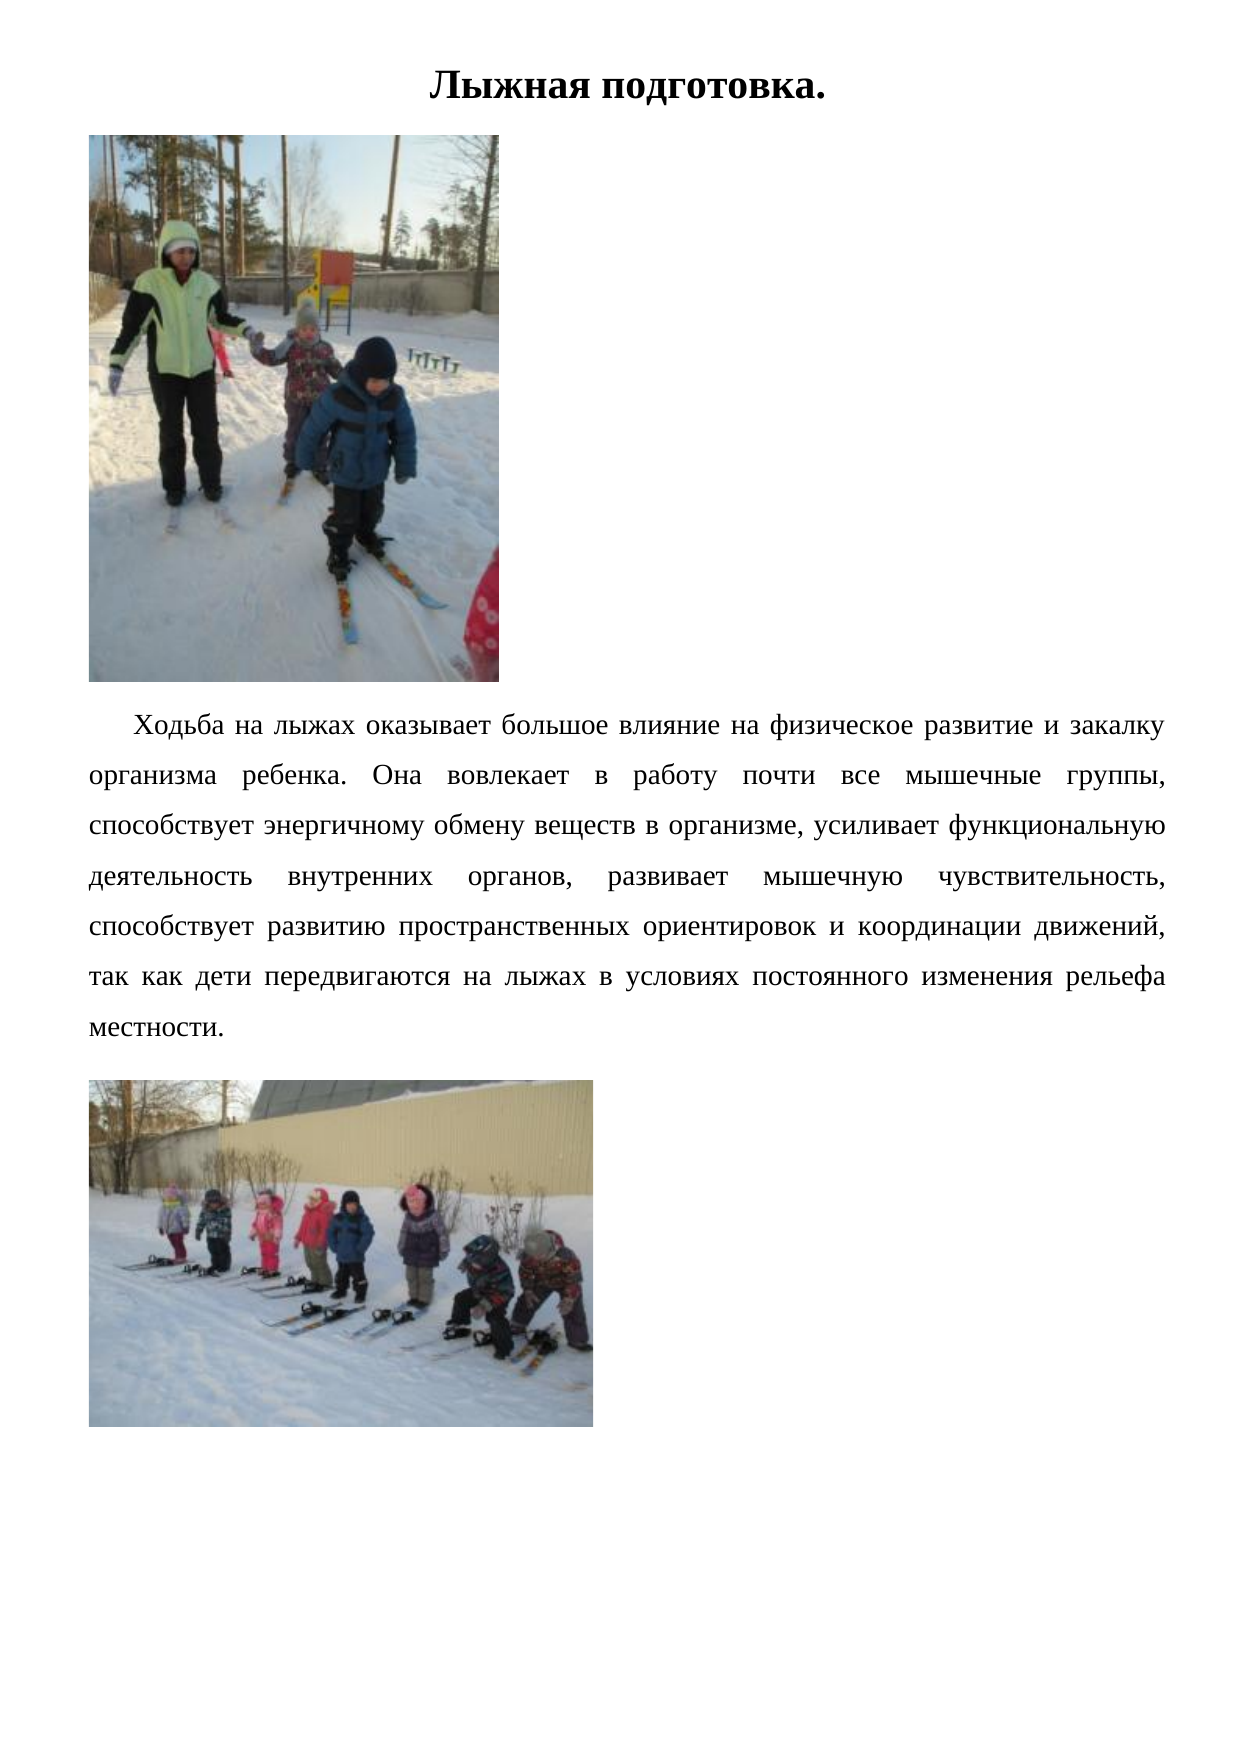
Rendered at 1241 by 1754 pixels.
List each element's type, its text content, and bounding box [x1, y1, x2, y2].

picture [88, 1080, 594, 1427]
text Лыжная подготовка. [89, 59, 1167, 107]
picture [88, 135, 499, 682]
text Ходьба на лыжах оказывает большое влияние на физическое развитие и закалку организма ребенка. Она вовлекает в работу почти все мышечные группы, способствует энергичному обмену веществ в организме, усиливает функциональную деятельность внутренних органов, развивает мышечную чувствительность, способствует развитию пространственных ориентировок и координации движений, так как дети передвигаются на лыжах в условиях постоянного изменения рельефа местности. [89, 707, 1167, 1042]
